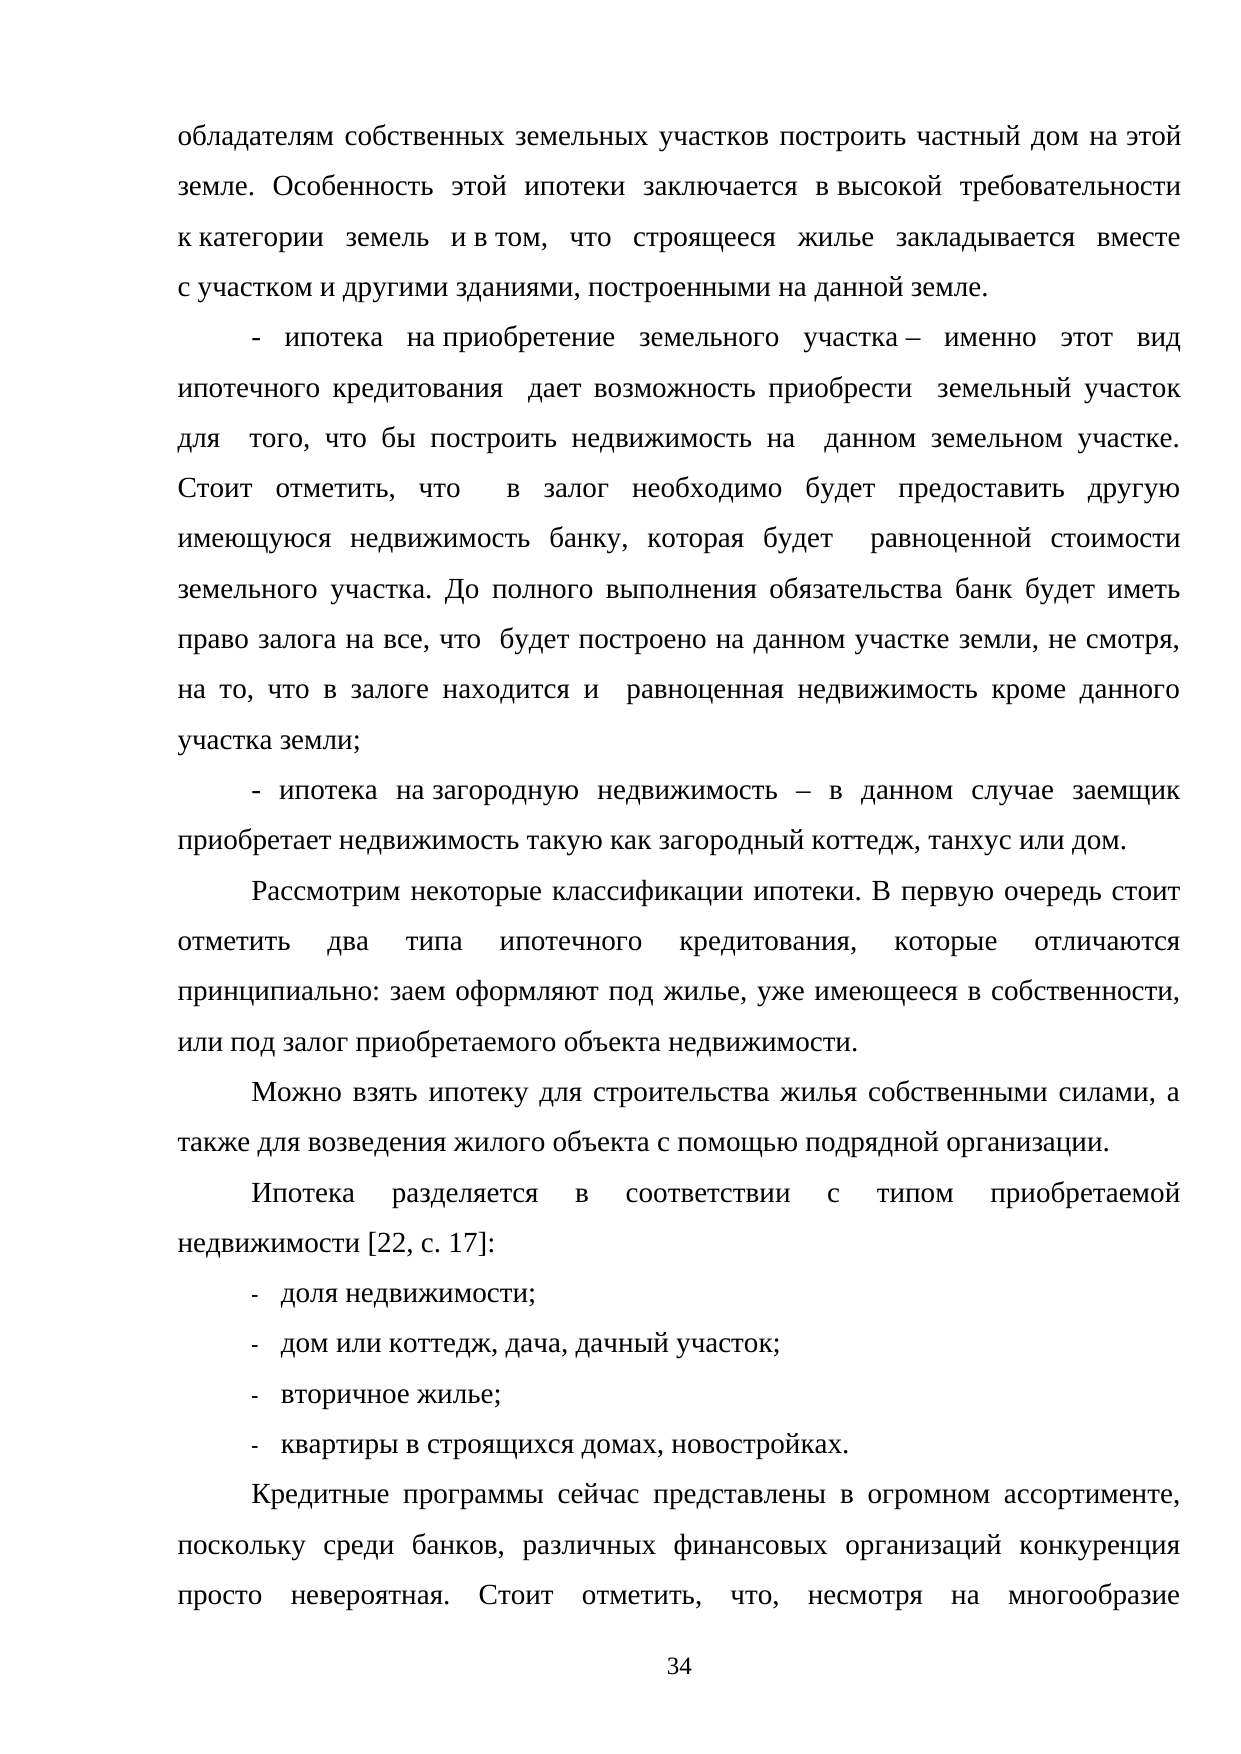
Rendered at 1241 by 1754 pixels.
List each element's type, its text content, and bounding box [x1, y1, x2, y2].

list доля недвижимости; [177, 1275, 1181, 1309]
list квартиры в строящихся домах, новостройках. [177, 1426, 1181, 1460]
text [177, 1477, 1181, 1611]
text - ипотека на приобретение земельного участка – именно этот вид ипотечного кредитования дает возможность приобрести земельный участок для того, что бы построить недвижимость на данном земельном участке. Стоит отметить, что в залог необходимо будет предоставить другую имеющуюся недвижимость банку, которая будет равноценной стоимости земельного участка. До полного выполнения обязательства банк будет иметь право залога на все, что будет построено на данном участке земли, не смотря, на то, что в залоге находится и равноценная недвижимость кроме данного участка земли; [177, 319, 1181, 755]
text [177, 118, 1181, 303]
text Ипотека разделяется в соответствии с типом приобретаемой недвижимости [22, с. 17]: [177, 1175, 1181, 1258]
text Рассмотрим некоторые классификации ипотеки. В первую очередь стоит отметить два типа ипотечного кредитования, которые отличаются принципиально: заем оформляют под жилье, уже имеющееся в собственности, или под залог приобретаемого объекта недвижимости. [177, 873, 1181, 1057]
list дом или коттедж, дача, дачный участок; [177, 1326, 1181, 1359]
list вторичное жилье; [177, 1376, 1181, 1409]
text Можно взять ипотеку для строительства жилья собственными силами, а также для возведения жилого объекта с помощью подрядной организации. [177, 1074, 1181, 1158]
text - ипотека на загородную недвижимость – в данном случае заемщик приобретает недвижимость такую как загородный коттедж, танхус или дом. [177, 772, 1181, 856]
